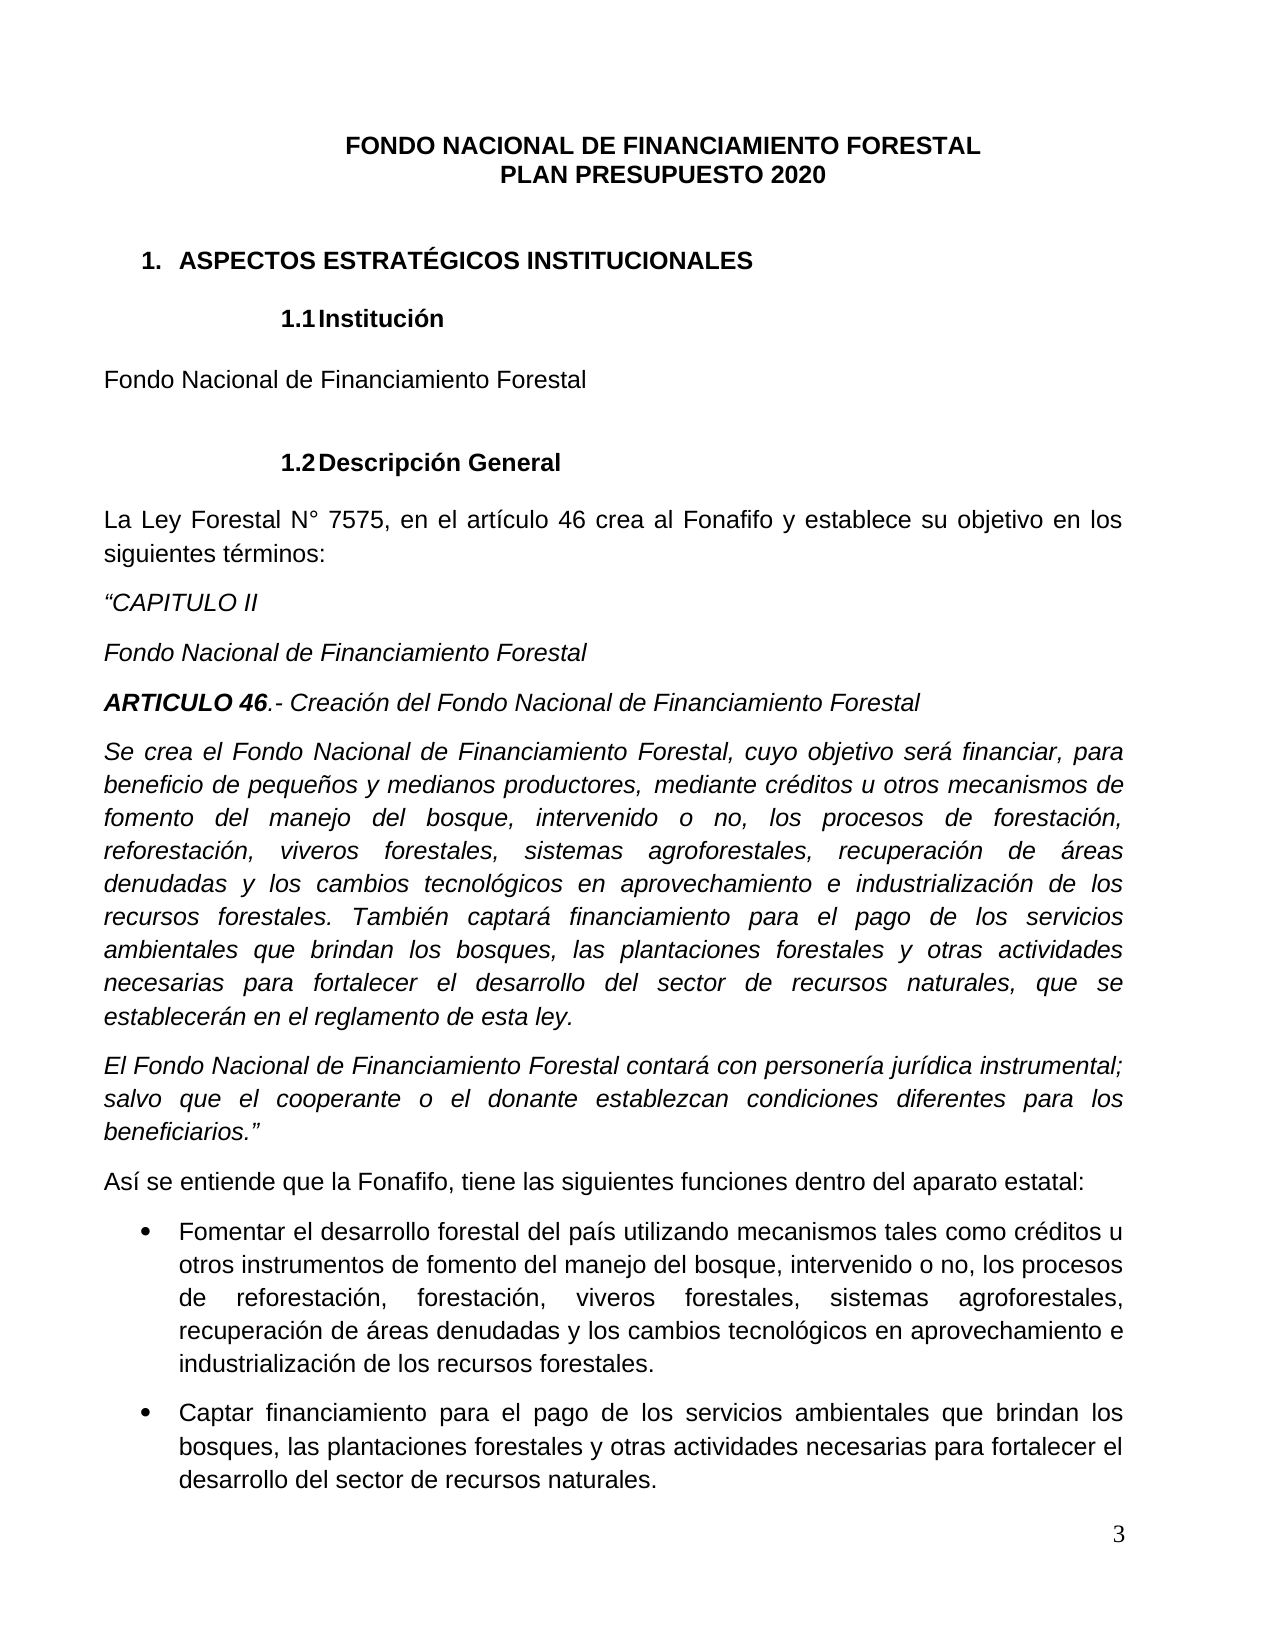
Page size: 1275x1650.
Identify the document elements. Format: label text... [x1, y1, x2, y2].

subtitle Descripción General [281, 448, 1149, 477]
text Así se entiende que la Fonafifo, tiene las siguientes funciones dentro del aparato estatal: [103, 1167, 1125, 1196]
list Fomentar el desarrollo forestal del país utilizando mecanismos tales como créditos u otros instrumentos de fomento del manejo del bosque, intervenido o no, los procesos de reforestación, forestación, viveros forestales, sistemas agroforestales, recuperación de áreas denudadas y los cambios tecnológicos en aprovechamiento e industrialización de los recursos forestales. [141, 1217, 1125, 1377]
subtitle PLAN PRESUPUESTO 2020 [103, 160, 1149, 188]
text Fondo Nacional de Financiamiento Forestal [103, 638, 1125, 667]
text Fondo Nacional de Financiamiento Forestal [103, 365, 1125, 394]
text La Ley Forestal N° 7575, en el artículo 46 crea al Fonafifo y establece su objetivo en los siguientes términos: [103, 506, 1125, 567]
subtitle FONDO NACIONAL DE FINANCIAMIENTO FORESTAL [103, 131, 1149, 160]
text ARTICULO 46.- Creación del Fondo Nacional de Financiamiento Forestal [103, 688, 1125, 716]
text Se crea el Fondo Nacional de Financiamiento Forestal, cuyo objetivo será financiar, para beneficio de pequeños y medianos productores, mediante créditos u otros mecanismos de fomento del manejo del bosque, intervenido o no, los procesos de forestación, reforestación, viveros forestales, sistemas agroforestales, recuperación de áreas denudadas y los cambios tecnológicos en aprovechamiento e industrialización de los recursos forestales. También captará financiamiento para el pago de los servicios ambientales que brindan los bosques, las plantaciones forestales y otras actividades necesarias para fortalecer el desarrollo del sector de recursos naturales, que se establecerán en el reglamento de esta ley. [103, 737, 1125, 1030]
list Captar financiamiento para el pago de los servicios ambientales que brindan los bosques, las plantaciones forestales y otras actividades necesarias para fortalecer el desarrollo del sector de recursos naturales. [141, 1398, 1125, 1493]
text “CAPITULO II [103, 588, 1125, 617]
text El Fondo Nacional de Financiamiento Forestal contará con personería jurídica instrumental; salvo que el cooperante o el donante establezcan condiciones diferentes para los beneficiarios.” [103, 1051, 1125, 1146]
subtitle ASPECTOS ESTRATÉGICOS INSTITUCIONALES [141, 246, 1149, 275]
subtitle Institución [281, 303, 1149, 332]
